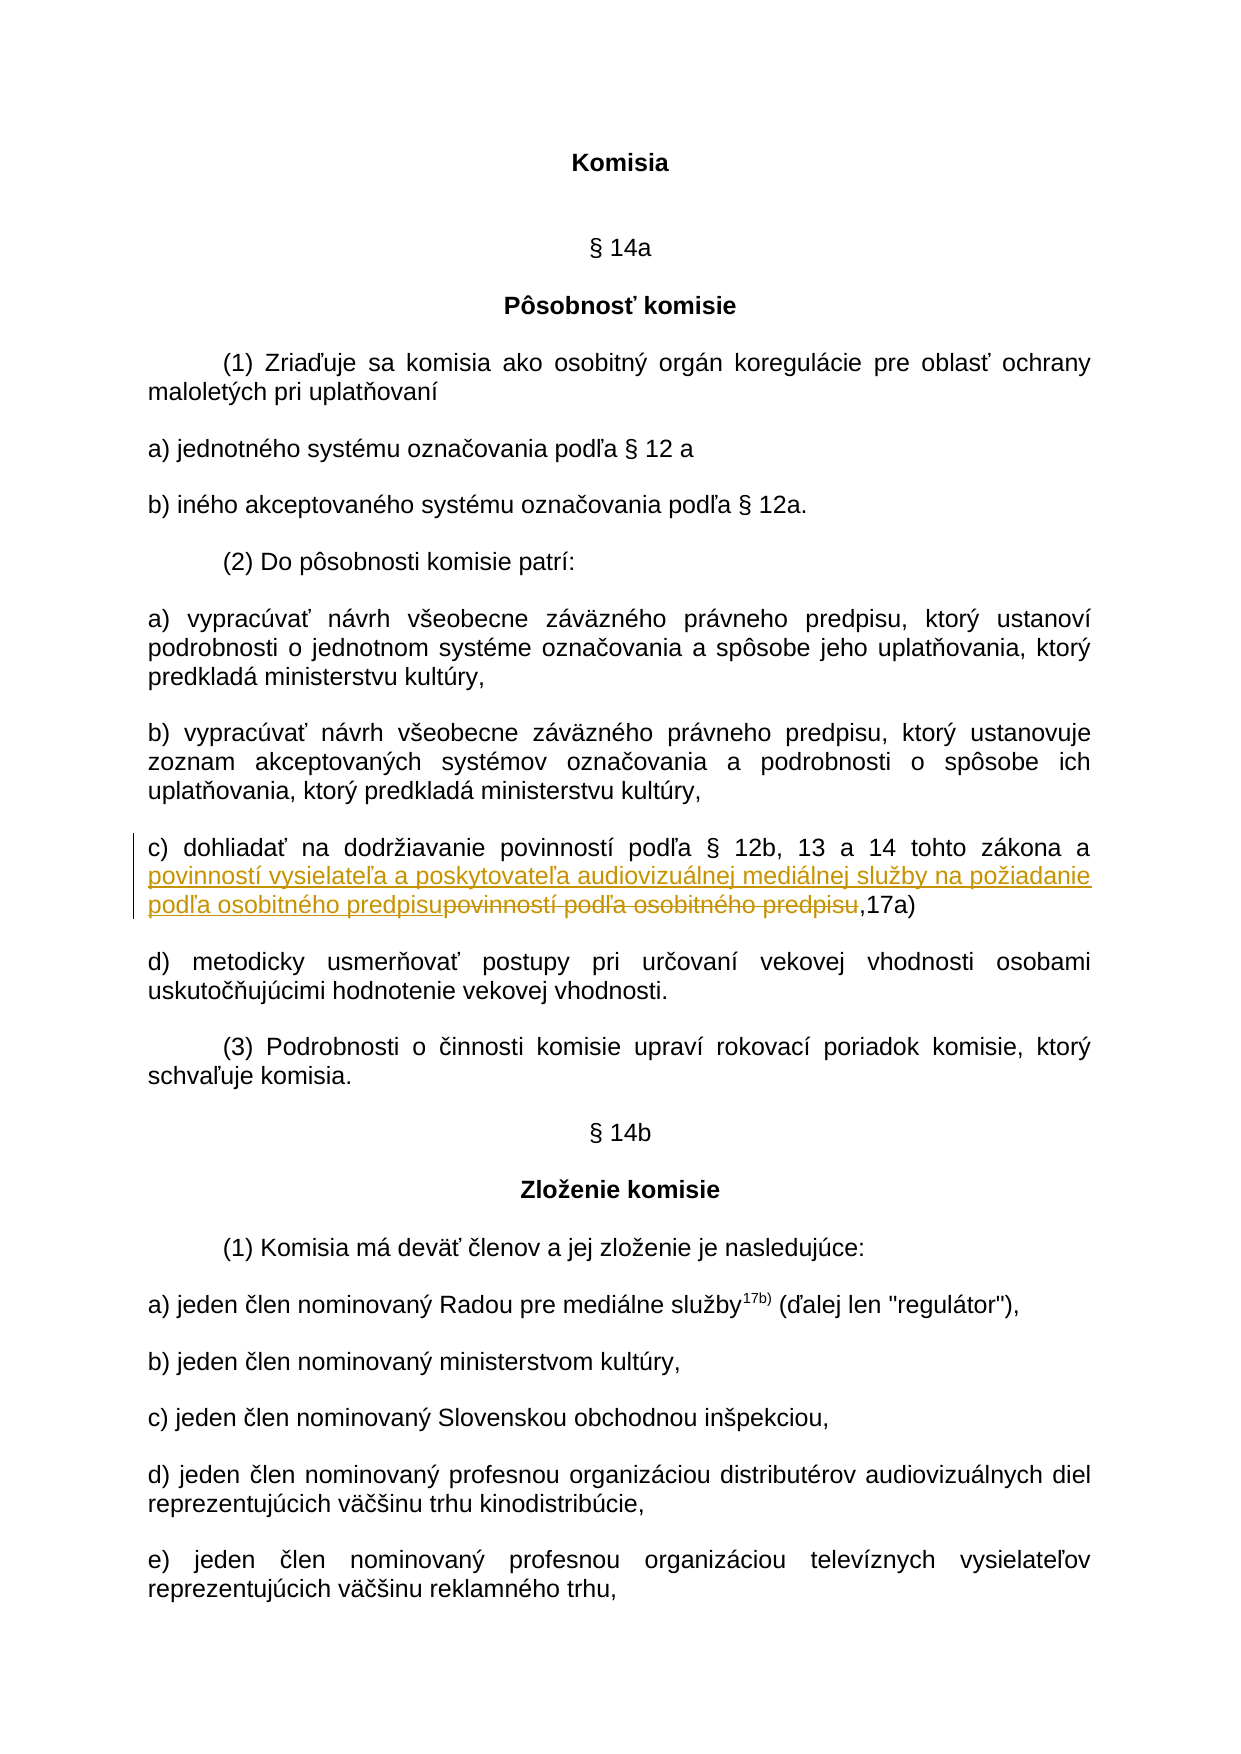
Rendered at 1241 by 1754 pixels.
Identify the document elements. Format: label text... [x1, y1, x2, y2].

text Komisia [148, 148, 1092, 176]
text c) jeden člen nominovaný Slovenskou obchodnou inšpekciou, [148, 1403, 1092, 1432]
text a) jeden člen nominovaný Radou pre mediálne služby17b) (ďalej len "regulátor"), [148, 1290, 1092, 1318]
text c) dohliadať na dodržiavanie povinností podľa § 12b, 13 a 14 tohto zákona a ,17a) [148, 888, 1092, 919]
text a) jednotného systému označovania podľa § 12 a [148, 434, 1092, 462]
text b) vypracúvať návrh všeobecne záväzného právneho predpisu, ktorý ustanovuje zoznam akceptovaných systémov označovania a podrobnosti o spôsobe ich uplatňovania, ktorý predkladá ministerstvu kultúry, [148, 718, 1092, 804]
text (3) Podrobnosti o činnosti komisie upraví rokovací poriadok komisie, ktorý schvaľuje komisia. [148, 1032, 1092, 1090]
text d) metodicky usmerňovať postupy pri určovaní vekovej vhodnosti osobami uskutočňujúcimi hodnotenie vekovej vhodnosti. [148, 947, 1092, 1004]
text Zloženie komisie [148, 1175, 1092, 1204]
text c) dohliadať na dodržiavanie povinností podľa § 12b, 13 a 14 tohto zákona a ,17a) [148, 833, 1092, 886]
text e) jeden člen nominovaný profesnou organizáciou televíznych vysielateľov reprezentujúcich väčšinu reklamného trhu, [148, 1546, 1092, 1603]
text § 14a [148, 233, 1092, 262]
text b) jeden člen nominovaný ministerstvom kultúry, [148, 1346, 1092, 1375]
text d) jeden člen nominovaný profesnou organizáciou distributérov audiovizuálnych diel reprezentujúcich väčšinu trhu kinodistribúcie, [148, 1460, 1092, 1517]
text (1) Komisia má deväť členov a jej zloženie je nasledujúce: [148, 1233, 1092, 1262]
text § 14b [148, 1118, 1092, 1147]
text (2) Do pôsobnosti komisie patrí: [148, 547, 1092, 576]
text b) iného akceptovaného systému označovania podľa § 12a. [148, 491, 1092, 519]
text a) vypracúvať návrh všeobecne záväzného právneho predpisu, ktorý ustanoví podrobnosti o jednotnom systéme označovania a spôsobe jeho uplatňovania, ktorý predkladá ministerstvu kultúry, [148, 604, 1092, 690]
text Pôsobnosť komisie [148, 291, 1092, 319]
text (1) Zriaďuje sa komisia ako osobitný orgán koregulácie pre oblasť ochrany maloletých pri uplatňovaní [148, 348, 1092, 406]
